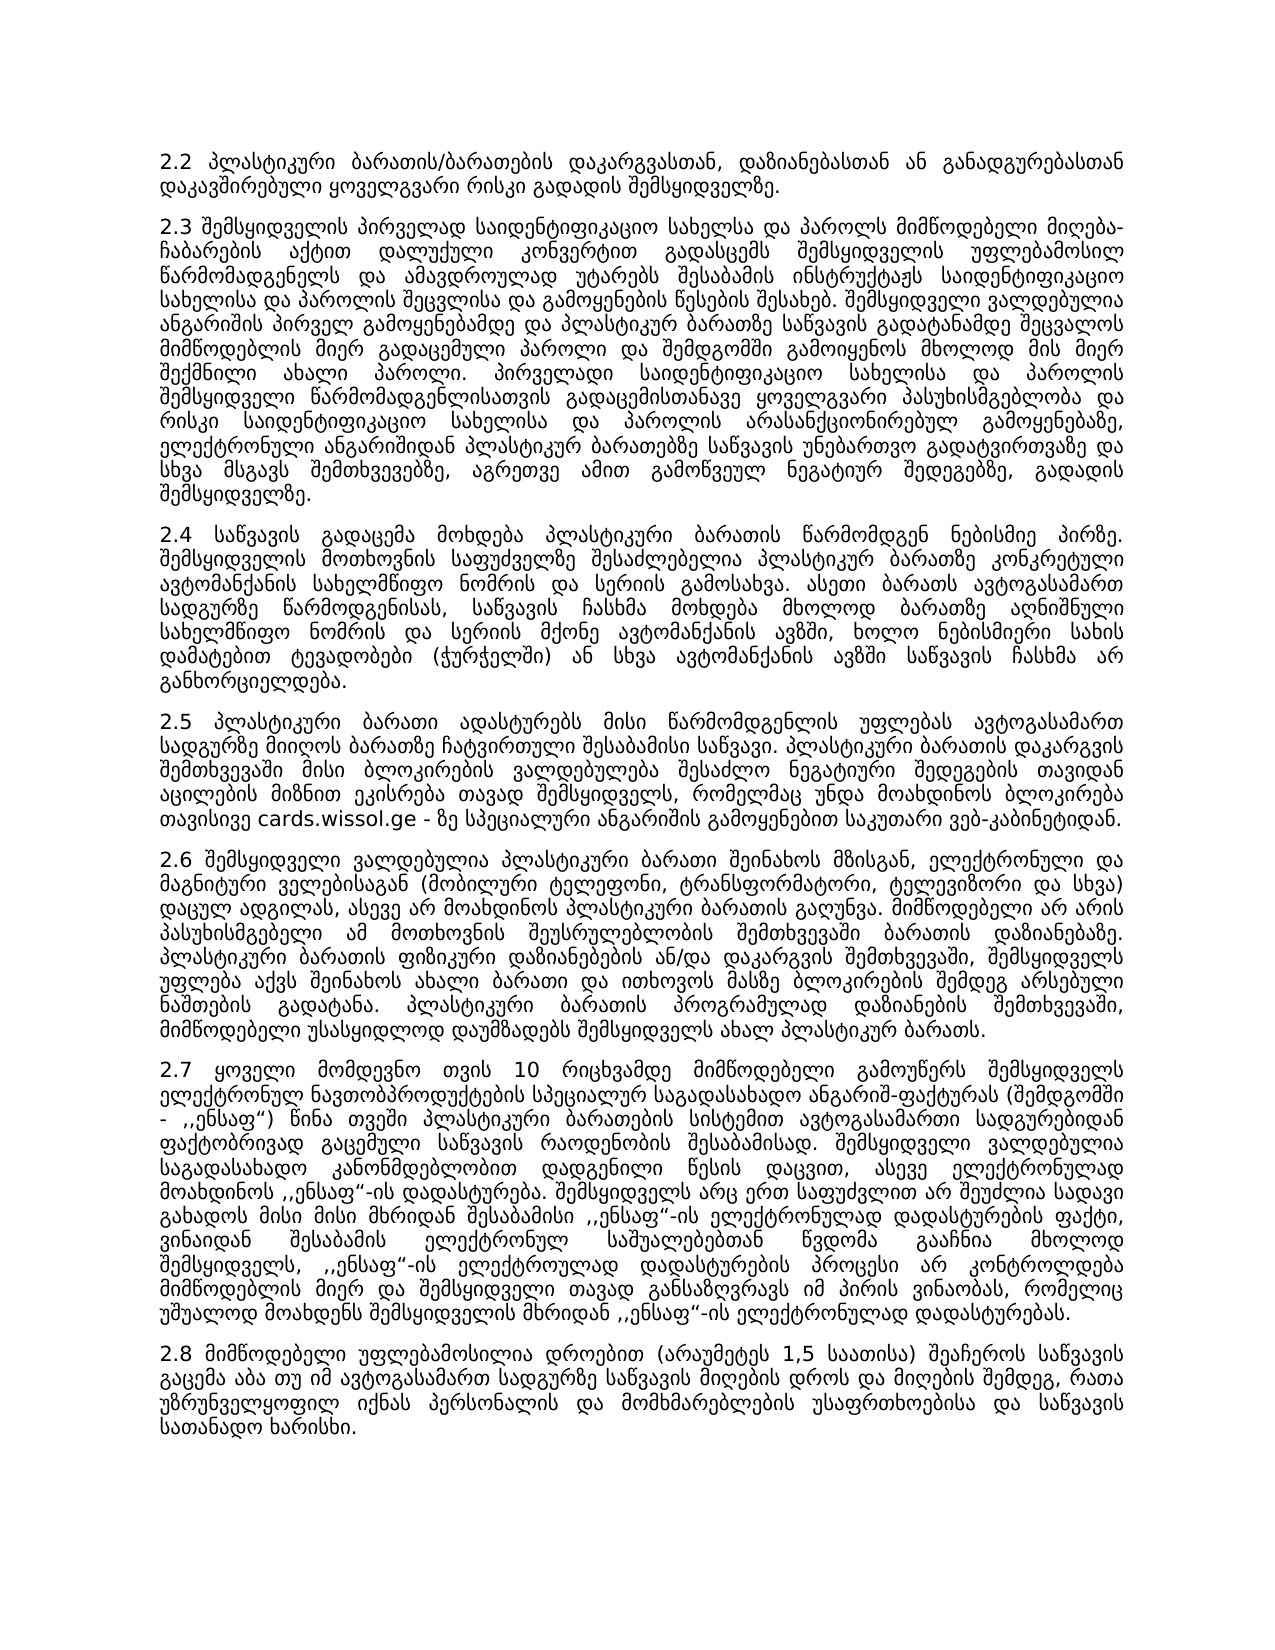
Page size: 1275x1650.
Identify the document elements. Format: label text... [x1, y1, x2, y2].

text 2.8 მიმწოდებელი უფლებამოსილია დროებით (არაუმეტეს 1,5 საათისა) შეაჩეროს საწვავის გაცემა აბა თუ იმ ავტოგასამართ სადგურზე საწვავის მიღების დროს და მიღების შემდეგ, რათა უზრუნველყოფილ იქნას პერსონალის და მომხმარებლების უსაფრთხოებისა და საწვავის სათანადო ხარისხი. [159, 1342, 1125, 1439]
text 2.7 ყოველი მომდევნო თვის 10 რიცხვამდე მიმწოდებელი გამოუწერს შემსყიდველს ელექტრონულ ნავთობპროდუქტების სპეციალურ საგადასახადო ანგარიშ-ფაქტურას (შემდგომში - ,,ენსაფ“) წინა თვეში პლასტიკური ბარათების სისტემით ავტოგასამართი სადგურებიდან ფაქტობრივად გაცემული საწვავის რაოდენობის შესაბამისად. შემსყიდველი ვალდებულია საგადასახადო კანონმდებლობით დადგენილი წესის დაცვით, ასევე ელექტრონულად მოახდინოს ,,ენსაფ“-ის დადასტურება. შემსყიდველს არც ერთ საფუძვლით არ შეუძლია სადავი გახადოს მისი მისი მხრიდან შესაბამისი ,,ენსაფ“-ის ელექტრონულად დადასტურების ფაქტი, ვინაიდან შესაბამის ელექტრონულ საშუალებებთან წვდომა გააჩნია მხოლოდ შემსყიდველს, ,,ენსაფ“-ის ელექტროულად დადასტურების პროცესი არ კონტროლდება მიმწოდებლის მიერ და შემსყიდველი თავად განსაზღვრავს იმ პირის ვინაობას, რომელიც უშუალოდ მოახდენს შემსყიდველის მხრიდან ,,ენსაფ“-ის ელექტრონულად დადასტურებას. [159, 1058, 1125, 1326]
text 2.5 პლასტიკური ბარათი ადასტურებს მისი წარმომდგენლის უფლებას ავტოგასამართ სადგურზე მიიღოს ბარათზე ჩატვირთული შესაბამისი საწვავი. პლასტიკური ბარათის დაკარგვის შემთხვევაში მისი ბლოკირების ვალდებულება შესაძლო ნეგატიური შედეგების თავიდან აცილების მიზნით ეკისრება თავად შემსყიდველს, რომელმაც უნდა მოახდინოს ბლოკირება თავისივე cards.wissol.ge - ზე სპეციალური ანგარიშის გამოყენებით საკუთარი ვებ-კაბინეტიდან. [159, 710, 1125, 831]
text 2.3 შემსყიდველის პირველად საიდენტიფიკაციო სახელსა და პაროლს მიმწოდებელი მიღება-ჩაბარების აქტით დალუქული კონვერტით გადასცემს შემსყიდველის უფლებამოსილ წარმომადგენელს და ამავდროულად უტარებს შესაბამის ინსტრუქტაჟს საიდენტიფიკაციო სახელისა და პაროლის შეცვლისა და გამოყენების წესების შესახებ. შემსყიდველი ვალდებულია ანგარიშის პირველ გამოყენებამდე და პლასტიკურ ბარათზე საწვავის გადატანამდე შეცვალოს მიმწოდებლის მიერ გადაცემული პაროლი და შემდგომში გამოიყენოს მხოლოდ მის მიერ შექმნილი ახალი პაროლი. პირველადი საიდენტიფიკაციო სახელისა და პაროლის შემსყიდველი წარმომადგენლისათვის გადაცემისთანავე ყოველგვარი პასუხისმგებლობა და რისკი საიდენტიფიკაციო სახელისა და პაროლის არასანქციონირებულ გამოყენებაზე, ელექტრონული ანგარიშიდან პლასტიკურ ბარათებზე საწვავის უნებართვო გადატვირთვაზე და სხვა მსგავს შემთხვევებზე, აგრეთვე ამით გამოწვეულ ნეგატიურ შედეგებზე, გადადის შემსყიდველზე. [159, 215, 1125, 506]
text 2.6 შემსყიდველი ვალდებულია პლასტიკური ბარათი შეინახოს მზისგან, ელექტრონული და მაგნიტური ველებისაგან (მობილური ტელეფონი, ტრანსფორმატორი, ტელევიზორი და სხვა) დაცულ ადგილას, ასევე არ მოახდინოს პლასტიკური ბარათის გაღუნვა. მიმწოდებელი არ არის პასუხისმგებელი ამ მოთხოვნის შეუსრულებლობის შემთხვევაში ბარათის დაზიანებაზე. პლასტიკური ბარათის ფიზიკური დაზიანებების ან/და დაკარგვის შემთხვევაში, შემსყიდველს უფლება აქვს შეინახოს ახალი ბარათი და ითხოვოს მასზე ბლოკირების შემდეგ არსებული ნაშთების გადატანა. პლასტიკური ბარათის პროგრამულად დაზიანების შემთხვევაში, მიმწოდებელი უსასყიდლოდ დაუმზადებს შემსყიდველს ახალ პლასტიკურ ბარათს. [159, 848, 1125, 1042]
text 2.4 საწვავის გადაცემა მოხდება პლასტიკური ბარათის წარმომდგენ ნებისმიე პირზე. შემსყიდველის მოთხოვნის საფუძველზე შესაძლებელია პლასტიკურ ბარათზე კონკრეტული ავტომანქანის სახელმწიფო ნომრის და სერიის გამოსახვა. ასეთი ბარათს ავტოგასამართ სადგურზე წარმოდგენისას, საწვავის ჩასხმა მოხდება მხოლოდ ბარათზე აღნიშნული სახელმწიფო ნომრის და სერიის მქონე ავტომანქანის ავზში, ხოლო ნებისმიერი სახის დამატებით ტევადობები (ჭურჭელში) ან სხვა ავტომანქანის ავზში საწვავის ჩასხმა არ განხორციელდება. [159, 523, 1125, 693]
text 2.2 პლასტიკური ბარათის/ბარათების დაკარგვასთან, დაზიანებასთან ან განადგურებასთან დაკავშირებული ყოველგვარი რისკი გადადის შემსყიდველზე. [159, 150, 1125, 198]
